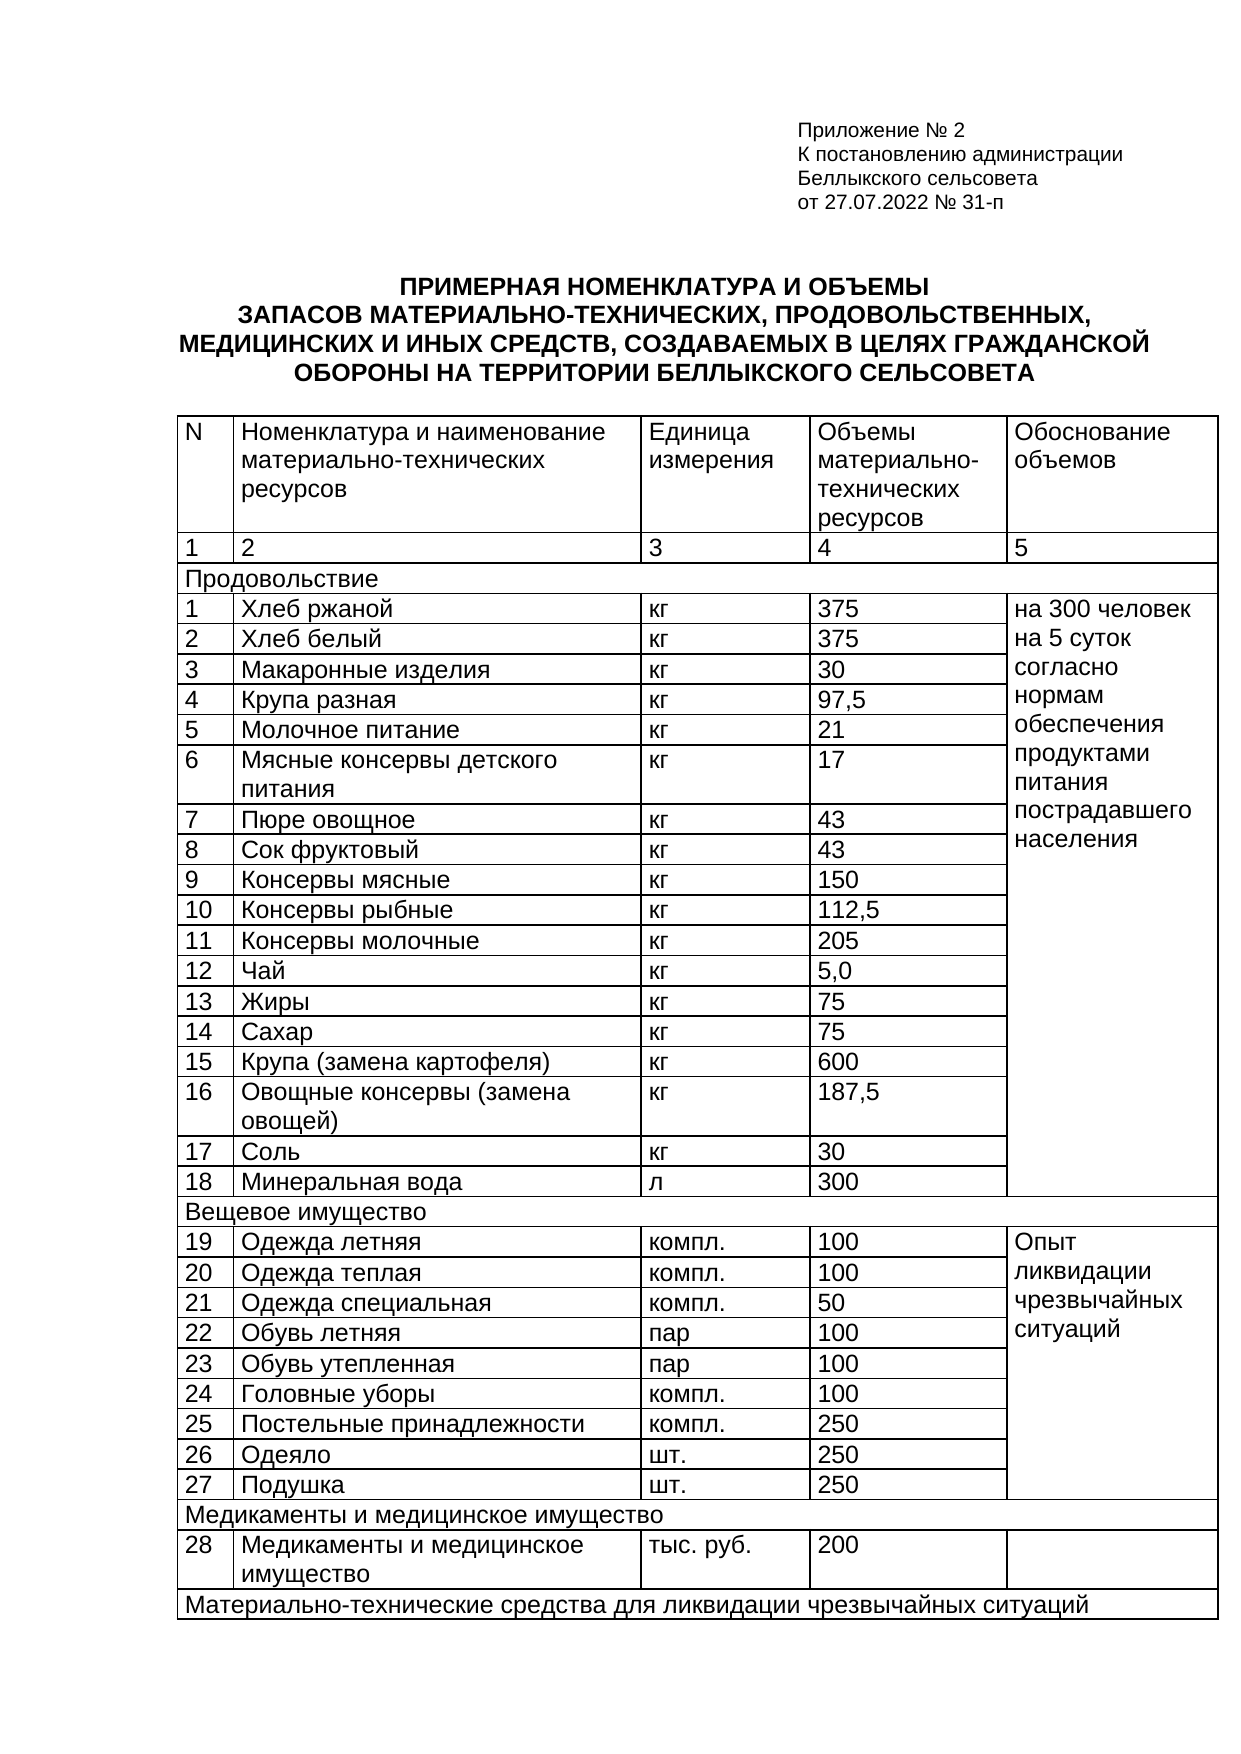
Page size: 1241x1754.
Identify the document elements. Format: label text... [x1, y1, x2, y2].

table_cell 375 [811, 624, 1006, 653]
table_cell 3 [642, 533, 809, 562]
table_cell 25 [178, 1409, 233, 1438]
table_cell 17 [811, 746, 1006, 803]
table_cell кг [642, 926, 809, 954]
table_cell 250 [811, 1470, 1006, 1499]
table_cell Продовольствие [178, 564, 1217, 592]
table_cell 5 [178, 715, 233, 744]
table_cell кг [642, 805, 809, 833]
table_cell кг [642, 746, 809, 803]
table_cell Минеральная вода [234, 1167, 640, 1196]
table_cell Крупа (замена картофеля) [234, 1047, 640, 1076]
table_header Единица измерения [642, 417, 809, 532]
table_cell 187,5 [811, 1077, 1006, 1135]
table_cell 18 [178, 1167, 233, 1196]
table_cell 2 [178, 624, 233, 653]
table_cell Пюре овощное [234, 805, 640, 833]
table_cell пар [642, 1349, 809, 1377]
text ЗАПАСОВ МАТЕРИАЛЬНО-ТЕХНИЧЕСКИХ, ПРОДОВОЛЬСТВЕННЫХ, [177, 300, 1152, 329]
table_cell 150 [811, 865, 1006, 894]
table_cell 30 [811, 1137, 1006, 1165]
table_cell 16 [178, 1077, 233, 1135]
table_cell 22 [178, 1318, 233, 1347]
table_cell компл. [642, 1227, 809, 1256]
table_cell 1 [178, 533, 233, 562]
table_cell 4 [178, 685, 233, 714]
table_cell Одежда специальная [234, 1288, 640, 1317]
table_cell Макаронные изделия [234, 655, 640, 683]
table_cell кг [642, 685, 809, 714]
table_cell кг [642, 1047, 809, 1076]
table_cell 12 [178, 956, 233, 985]
table_cell Консервы молочные [234, 926, 640, 954]
table_cell 4 [811, 533, 1006, 562]
table_cell 5,0 [811, 956, 1006, 985]
table_cell 75 [811, 1017, 1006, 1046]
table_cell л [642, 1167, 809, 1196]
table_cell 43 [811, 805, 1006, 833]
table_cell тыс. руб. [642, 1531, 809, 1588]
table_cell Опыт ликвидации чрезвычайных ситуаций [1008, 1227, 1217, 1499]
table_cell Обувь утепленная [234, 1349, 640, 1377]
table_cell Сахар [234, 1017, 640, 1046]
table_cell Головные уборы [234, 1379, 640, 1408]
table_cell 250 [811, 1440, 1006, 1468]
table_cell 7 [178, 805, 233, 833]
table_cell 17 [178, 1137, 233, 1165]
table_cell Молочное питание [234, 715, 640, 744]
text Приложение № 2 [797, 118, 1137, 142]
table_cell на 300 человек на 5 суток согласно нормам обеспечения продуктами питания пострадавшего населения [1008, 594, 1217, 1196]
table_cell 43 [811, 835, 1006, 864]
table_cell 50 [811, 1288, 1006, 1317]
table_cell кг [642, 987, 809, 1015]
table_cell Одежда летняя [234, 1227, 640, 1256]
table_cell Крупа разная [234, 685, 640, 714]
text ПРИМЕРНАЯ НОМЕНКЛАТУРА И ОБЪЕМЫ [177, 271, 1152, 300]
table_cell компл. [642, 1258, 809, 1286]
table_cell 2 [234, 533, 640, 562]
table_cell Медикаменты и медицинское имущество [178, 1500, 1217, 1529]
table_cell компл. [642, 1288, 809, 1317]
table_cell 21 [178, 1288, 233, 1317]
table_cell Хлеб белый [234, 624, 640, 653]
table_cell 23 [178, 1349, 233, 1377]
table_cell кг [642, 594, 809, 623]
table_cell кг [642, 1137, 809, 1165]
table_cell 24 [178, 1379, 233, 1408]
table_cell 205 [811, 926, 1006, 954]
table_cell 14 [178, 1017, 233, 1046]
table_cell Хлеб ржаной [234, 594, 640, 623]
table_cell 3 [178, 655, 233, 683]
table_header Объемы материально- технических ресурсов [811, 417, 1006, 532]
table_cell Подушка [234, 1470, 640, 1499]
table_cell кг [642, 865, 809, 894]
table_cell 30 [811, 655, 1006, 683]
table_cell 26 [178, 1440, 233, 1468]
table_cell кг [642, 624, 809, 653]
table_cell 9 [178, 865, 233, 894]
table_cell 100 [811, 1349, 1006, 1377]
table_cell 300 [811, 1167, 1006, 1196]
table_cell Одеяло [234, 1440, 640, 1468]
table_cell Чай [234, 956, 640, 985]
table_cell 1 [178, 594, 233, 623]
table_cell 250 [811, 1409, 1006, 1438]
table_cell кг [642, 715, 809, 744]
table_header Номенклатура и наименование материально-технических ресурсов [234, 417, 640, 532]
table_cell Жиры [234, 987, 640, 1015]
table_cell 6 [178, 746, 233, 803]
table_cell Соль [234, 1137, 640, 1165]
table_cell 13 [178, 987, 233, 1015]
table_cell 19 [178, 1227, 233, 1256]
table_cell Медикаменты и медицинское имущество [234, 1531, 640, 1588]
table_cell Обувь летняя [234, 1318, 640, 1347]
table_cell 5 [1008, 533, 1217, 562]
table_cell 200 [811, 1531, 1006, 1588]
table_cell 20 [178, 1258, 233, 1286]
table_cell 600 [811, 1047, 1006, 1076]
text МЕДИЦИНСКИХ И ИНЫХ СРЕДСТВ, СОЗДАВАЕМЫХ В ЦЕЛЯХ ГРАЖДАНСКОЙ ОБОРОНЫ НА ТЕРРИТОРИИ БЕЛЛЫКСКОГО СЕЛЬСОВЕТА [177, 329, 1152, 386]
table_cell шт. [642, 1440, 809, 1468]
table_cell Одежда теплая [234, 1258, 640, 1286]
table_cell 375 [811, 594, 1006, 623]
table_cell Постельные принадлежности [234, 1409, 640, 1438]
table_cell 100 [811, 1379, 1006, 1408]
table_cell кг [642, 956, 809, 985]
table_cell 97,5 [811, 685, 1006, 714]
table_cell 75 [811, 987, 1006, 1015]
table_cell кг [642, 1077, 809, 1135]
table_cell Консервы мясные [234, 865, 640, 894]
table_cell 100 [811, 1227, 1006, 1256]
table_cell Вещевое имущество [178, 1197, 1217, 1226]
table_cell 11 [178, 926, 233, 954]
text К постановлению администрации Беллыкского сельсовета [797, 142, 1137, 190]
table_cell Сок фруктовый [234, 835, 640, 864]
table_cell компл. [642, 1409, 809, 1438]
text от 27.07.2022 № 31-п [797, 190, 1137, 214]
table_header N [178, 417, 233, 532]
table_cell 15 [178, 1047, 233, 1076]
table_cell 21 [811, 715, 1006, 744]
table_cell 8 [178, 835, 233, 864]
table_cell Материально-технические средства для ликвидации чрезвычайных ситуаций [178, 1590, 1217, 1618]
table_cell 100 [811, 1258, 1006, 1286]
table_cell Консервы рыбные [234, 896, 640, 924]
table_cell Овощные консервы (замена овощей) [234, 1077, 640, 1135]
table_cell 28 [178, 1531, 233, 1588]
table_cell компл. [642, 1379, 809, 1408]
table_cell 112,5 [811, 896, 1006, 924]
table_cell [1008, 1531, 1217, 1588]
table_cell 27 [178, 1470, 233, 1499]
table_cell шт. [642, 1470, 809, 1499]
table_cell пар [642, 1318, 809, 1347]
table_cell 100 [811, 1318, 1006, 1347]
table_cell 10 [178, 896, 233, 924]
table_cell кг [642, 835, 809, 864]
table_cell Мясные консервы детского питания [234, 746, 640, 803]
table_cell кг [642, 1017, 809, 1046]
table_cell кг [642, 655, 809, 683]
table_header Обоснование объемов [1008, 417, 1217, 532]
table_cell кг [642, 896, 809, 924]
